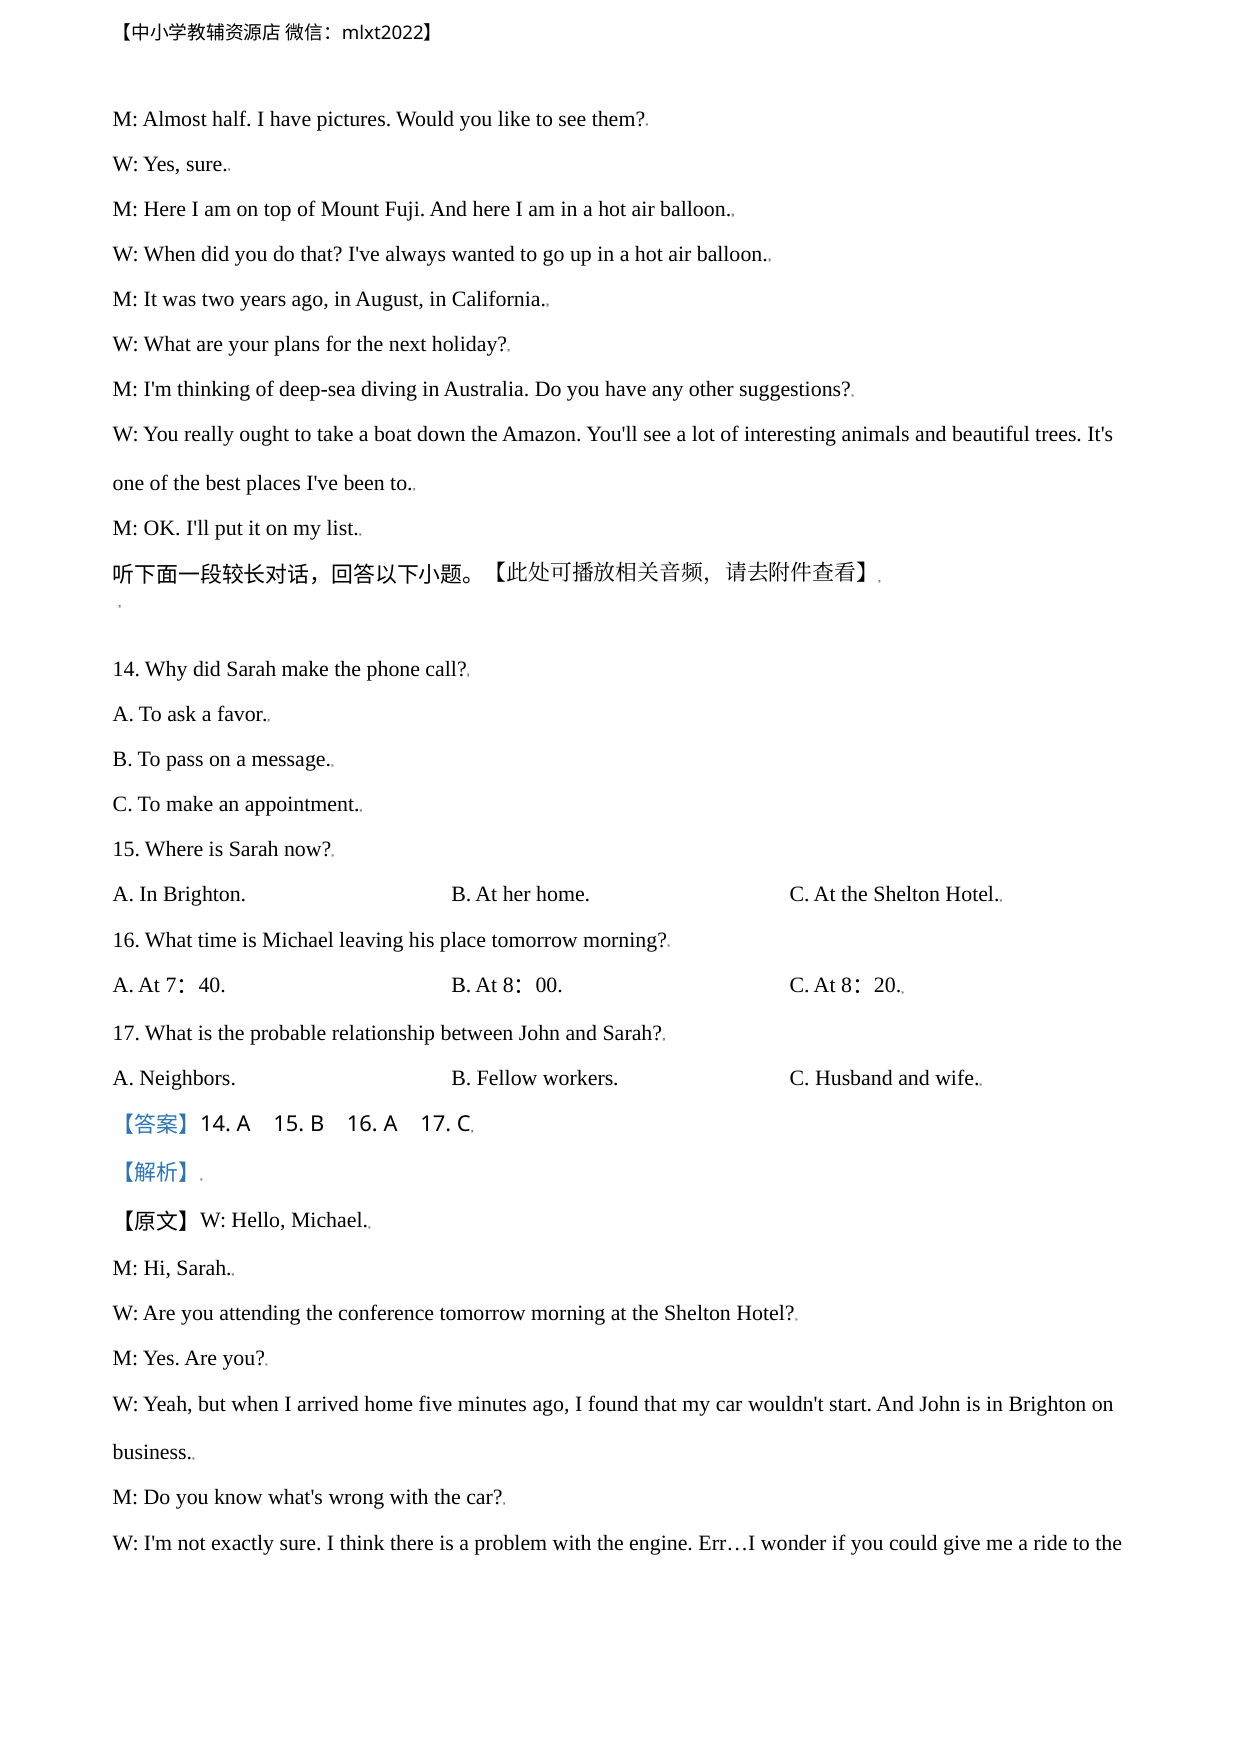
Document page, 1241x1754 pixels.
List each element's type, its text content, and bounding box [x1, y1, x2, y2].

text M: OK. I'll put it on my list. [112, 511, 1128, 544]
text M: Here I am on top of Mount Fuji. And here I am in a hot air balloon. [112, 192, 1128, 224]
text 15. Where is Sarah now? [112, 833, 1128, 865]
text A. At 7：40. B. At 8：00. C. At 8：20. [112, 968, 1128, 1001]
text W: When did you do that? I've always wanted to go up in a hot air balloon. [112, 237, 1128, 270]
text W: What are your plans for the next holiday? [112, 327, 1128, 360]
text A. Neighbors. B. Fellow workers. C. Husband and wife. [112, 1061, 1128, 1094]
text M: I'm thinking of deep-sea diving in Australia. Do you have any other suggestions? [112, 372, 1128, 405]
text A. To ask a favor. [112, 697, 1128, 730]
text A. In Brighton. B. At her home. C. At the Shelton Hotel. [112, 878, 1128, 910]
text 16. What time is Michael leaving his place tomorrow morning? [112, 923, 1128, 955]
text W: Yes, sure. [112, 147, 1128, 179]
text W: Yeah, but when I arrived home five minutes ago, I found that my car wouldn't start. And John is in Brighton on business. [112, 1387, 1128, 1468]
text M: Yes. Are you? [112, 1342, 1128, 1374]
text 【答案】14. A 15. B 16. A 17. C [112, 1107, 1128, 1139]
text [112, 1526, 1128, 1558]
text W: Are you attending the conference tomorrow morning at the Shelton Hotel? [112, 1297, 1128, 1329]
text M: Almost half. I have pictures. Would you like to see them? [112, 102, 1128, 134]
text M: It was two years ago, in August, in California. [112, 282, 1128, 315]
text 14. Why did Sarah make the phone call? [112, 652, 1128, 685]
text C. To make an appointment. [112, 788, 1128, 820]
text W: You really ought to take a boat down the Amazon. You'll see a lot of interesting animals and beautiful trees. It's one of the best places I've been to. [112, 418, 1128, 499]
text B. To pass on a message. [112, 742, 1128, 775]
text M: Hi, Sarah. [112, 1252, 1128, 1284]
text 听下面一段较长对话，回答以下小题。【此处可播放相关音频，请去附件查看】 [112, 557, 1128, 589]
text 【解析】 [112, 1155, 1128, 1187]
text 【原文】W: Hello, Michael. [112, 1203, 1128, 1236]
text M: Do you know what's wrong with the car? [112, 1481, 1128, 1513]
text 17. What is the probable relationship between John and Sarah? [112, 1016, 1128, 1049]
